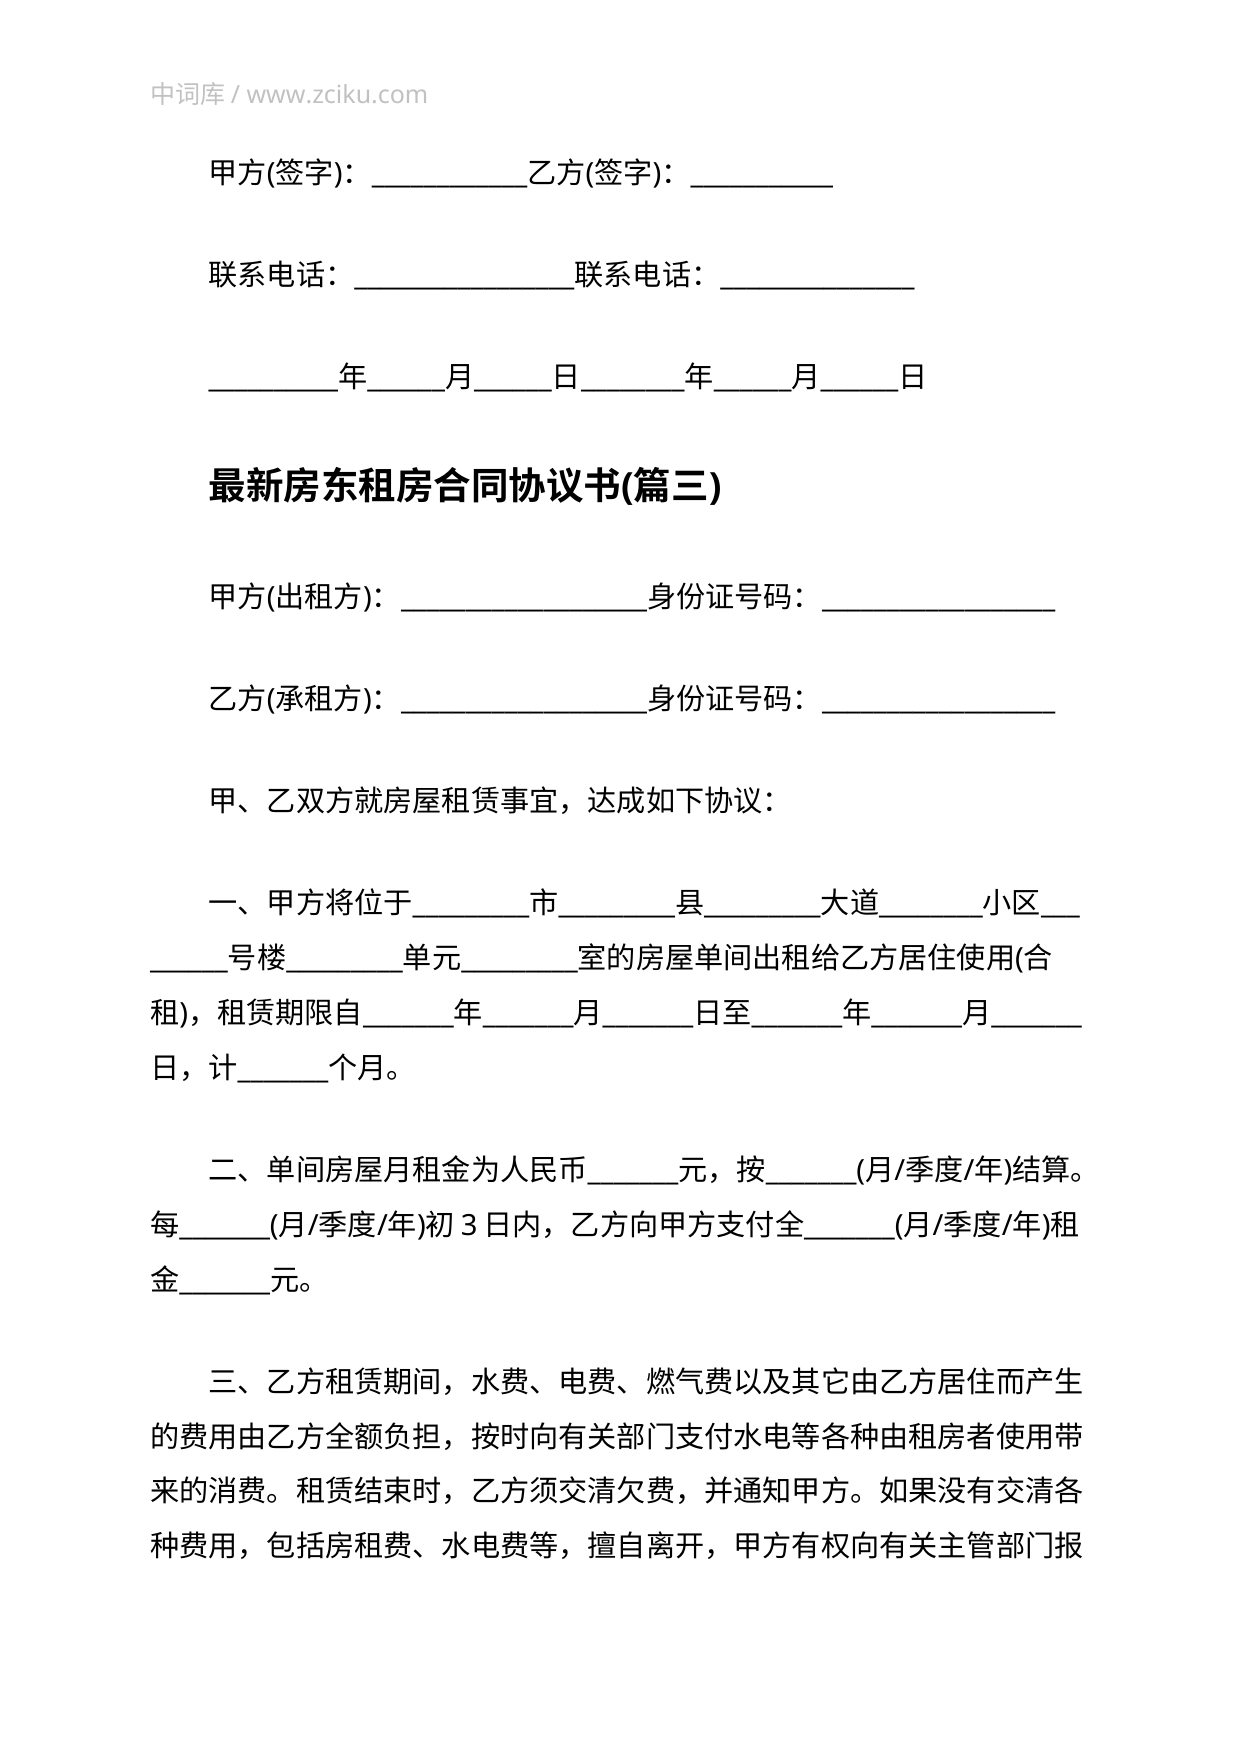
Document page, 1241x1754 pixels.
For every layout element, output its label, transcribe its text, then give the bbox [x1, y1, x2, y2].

text 甲方(签字)：____________乙方(签字)：___________ [150, 150, 1090, 192]
text 联系电话：_________________联系电话：_______________ [150, 252, 1090, 294]
text 甲方(出租方)：___________________身份证号码：__________________ [150, 573, 1090, 616]
text 甲、乙双方就房屋租赁事宜，达成如下协议： [150, 777, 1090, 820]
text 一、甲方将位于_________市_________县_________大道________小区_________号楼_________单元_________室的房屋单间出租给乙方居住使用(合租)，租赁期限自_______年_______月_______日至_______年_______月_______日，计_______个月。 [150, 879, 1090, 1087]
text 乙方(承租方)：___________________身份证号码：__________________ [150, 676, 1090, 718]
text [150, 1358, 1090, 1565]
text 最新房东租房合同协议书(篇三) [150, 456, 1090, 510]
text __________年______月______日________年______月______日 [150, 354, 1090, 396]
text 二、单间房屋月租金为人民币_______元，按_______(月/季度/年)结算。每_______(月/季度/年)初3日内，乙方向甲方支付全_______(月/季度/年)租金_______元。 [150, 1146, 1090, 1299]
